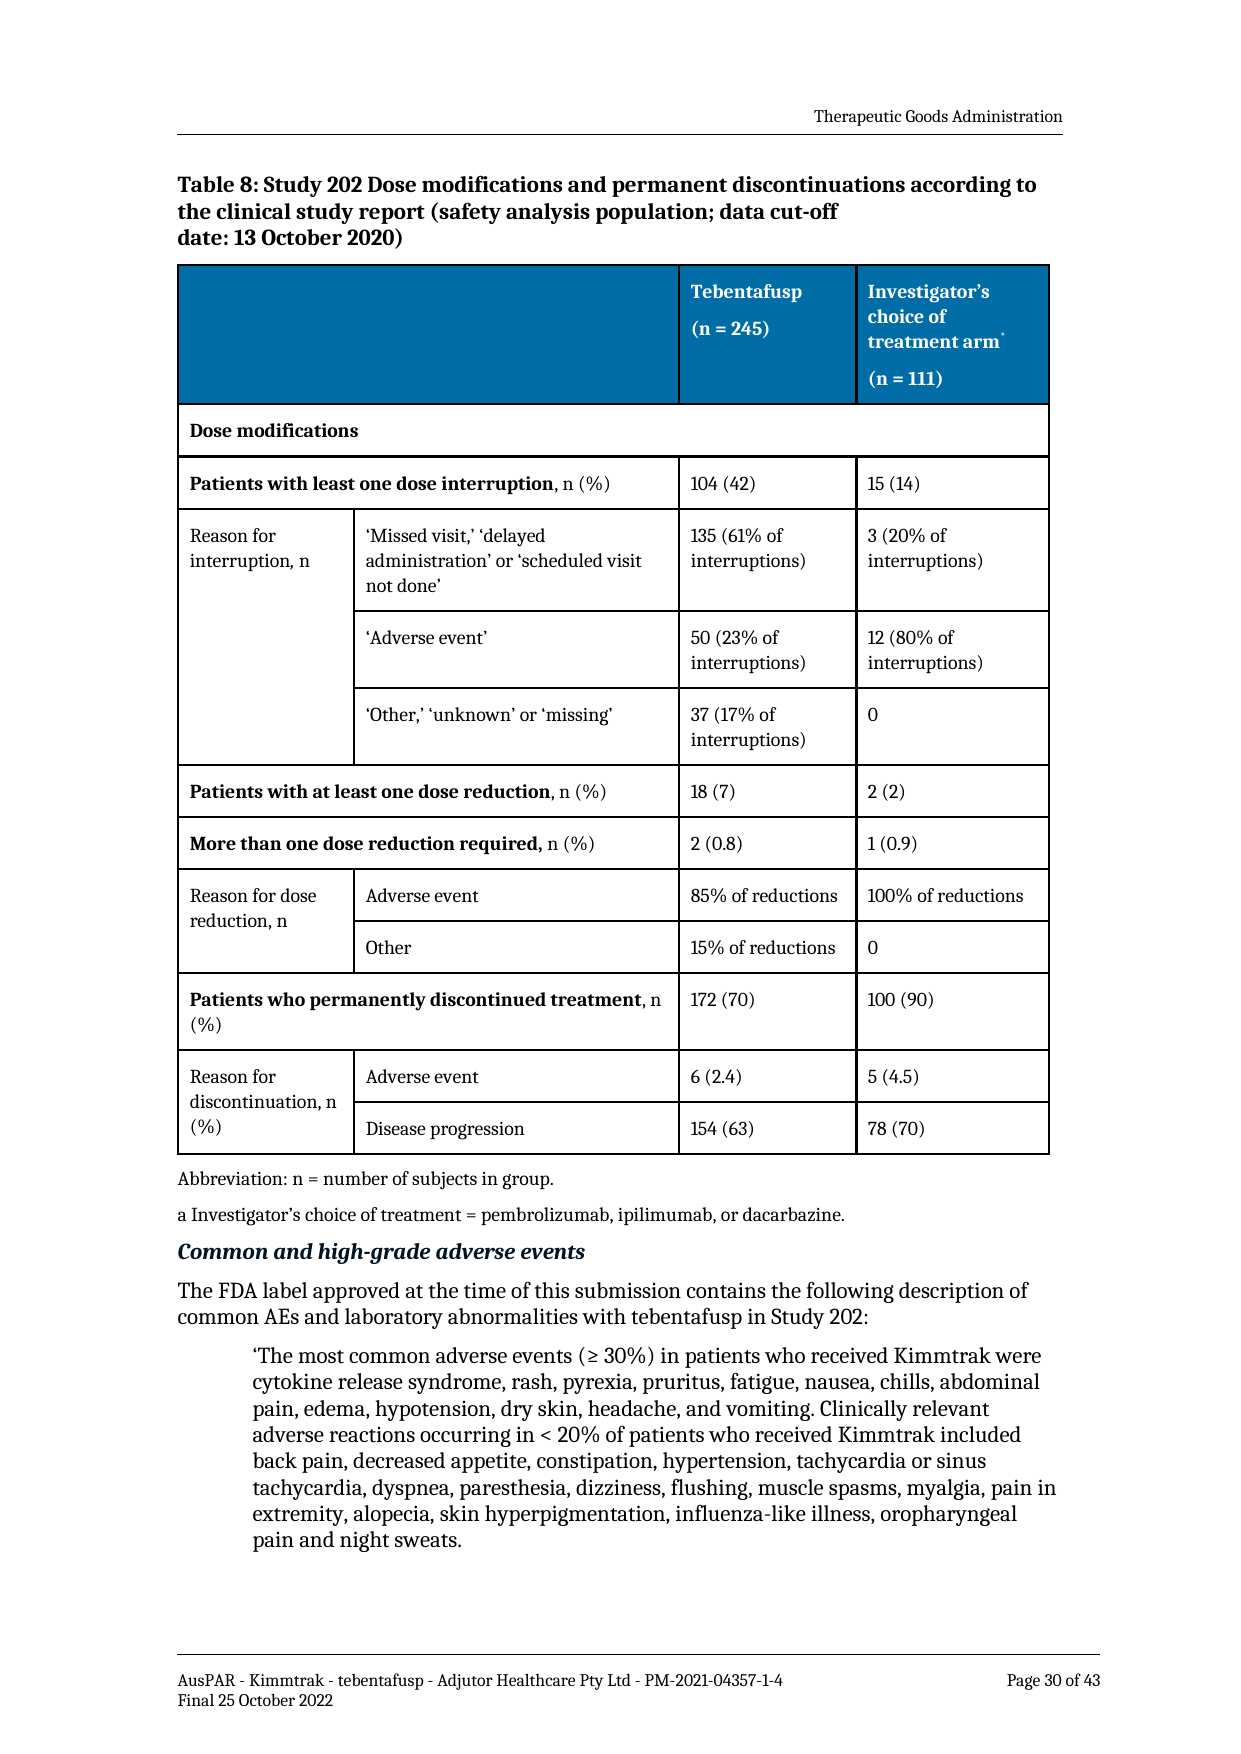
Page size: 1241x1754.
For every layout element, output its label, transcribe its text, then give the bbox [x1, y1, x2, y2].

table_cell More than one dose reduction required, n (%) [179, 818, 678, 868]
table_cell 78 (70) [858, 1103, 1048, 1153]
text Abbreviation: n = number of subjects in group. [177, 1168, 1063, 1191]
table_cell 2 (0.8) [680, 818, 855, 868]
table_cell 1 (0.9) [858, 818, 1048, 868]
table_cell Other [355, 922, 678, 972]
table_cell Reason for interruption, n [179, 510, 353, 764]
table_cell ‘Other,’ ‘unknown’ or ‘missing’ [355, 689, 678, 764]
table_cell ‘Missed visit,’ ‘delayed administration’ or ‘scheduled visit not done’ [355, 510, 678, 609]
table_cell 5 (4.5) [858, 1051, 1048, 1101]
table_cell 85% of reductions [680, 870, 855, 920]
table_cell Reason for discontinuation, n (%) [179, 1051, 353, 1153]
table_cell 104 (42) [680, 458, 855, 507]
table_cell ‘Adverse event’ [355, 612, 678, 687]
table_cell Adverse event [355, 1051, 678, 1101]
table_cell 12 (80% of interruptions) [858, 612, 1048, 687]
subtitle Common and high-grade adverse events [177, 1238, 1063, 1265]
table_cell 0 [858, 922, 1048, 972]
table_cell 172 (70) [680, 974, 855, 1049]
text ‘The most common adverse events (≥ 30%) in patients who received Kimmtrak were cytokine release syndrome, rash, pyrexia, pruritus, fatigue, nausea, chills, abdominal pain, edema, hypotension, dry skin, headache, and vomiting. Clinically relevant adverse reactions occurring in < 20% of patients who received Kimmtrak included back pain, decreased appetite, constipation, hypertension, tachycardia or sinus tachycardia, dyspnea, paresthesia, dizziness, flushing, muscle spasms, myalgia, pain in extremity, alopecia, skin hyperpigmentation, influenza-like illness, oropharyngeal pain and night sweats. [252, 1343, 1063, 1553]
table_cell Reason for dose reduction, n [179, 870, 353, 972]
table_cell 135 (61% of interruptions) [680, 510, 855, 609]
table_cell 0 [858, 689, 1048, 764]
table_cell Disease progression [355, 1103, 678, 1153]
table_cell 100% of reductions [858, 870, 1048, 920]
text The FDA label approved at the time of this submission contains the following description of common AEs and laboratory abnormalities with tebentafusp in Study 202: [177, 1277, 1063, 1330]
table_cell 37 (17% of interruptions) [680, 689, 855, 764]
table_cell 2 (2) [858, 766, 1048, 816]
table_header [179, 266, 678, 403]
table_cell 15 (14) [858, 458, 1048, 507]
table_cell 3 (20% of interruptions) [858, 510, 1048, 609]
table_cell Dose modifications [179, 405, 1048, 455]
table_header Tebentafusp (n = 245) [680, 266, 855, 403]
text a Investigator’s choice of treatment = pembrolizumab, ipilimumab, or dacarbazine. [177, 1203, 1063, 1226]
table_cell Patients with at least one dose reduction, n (%) [179, 766, 678, 816]
table_cell Patients with least one dose interruption, n (%) [179, 458, 678, 507]
table_cell 50 (23% of interruptions) [680, 612, 855, 687]
table_cell Adverse event [355, 870, 678, 920]
table_cell 154 (63) [680, 1103, 855, 1153]
table_cell 15% of reductions [680, 922, 855, 972]
table_cell Patients who permanently discontinued treatment, n (%) [179, 974, 678, 1049]
table_cell 18 (7) [680, 766, 855, 816]
table_cell 100 (90) [858, 974, 1048, 1049]
table_header Investigator’s choice of treatment arm* (n = 111) [858, 266, 1048, 403]
table_cell 6 (2.4) [680, 1051, 855, 1101]
